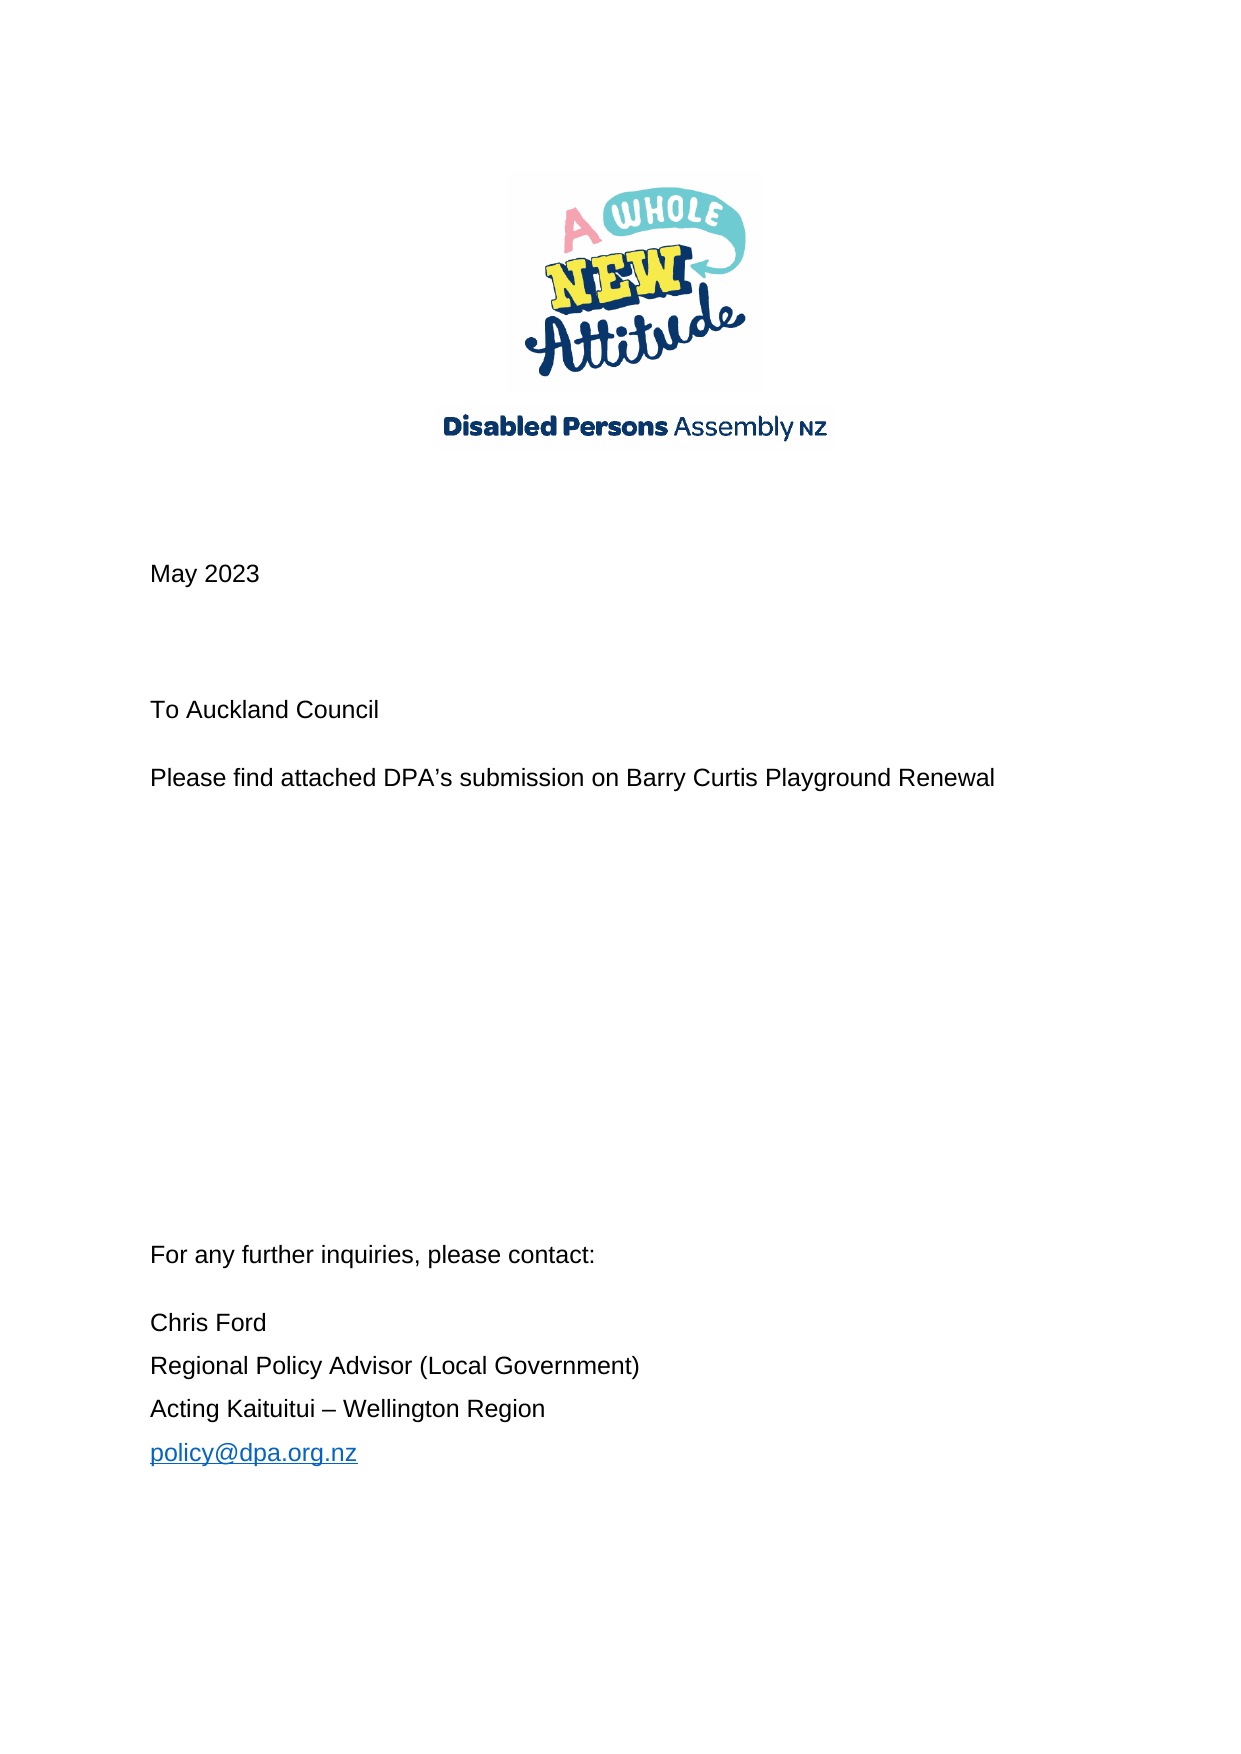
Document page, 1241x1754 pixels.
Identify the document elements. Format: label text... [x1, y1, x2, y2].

text policy@dpa.org.nz [150, 1437, 1090, 1466]
picture [435, 405, 835, 450]
text Chris Ford [150, 1308, 1090, 1337]
text Please find attached DPA’s submission on Barry Curtis Playground Renewal [150, 763, 1090, 792]
text May 2023 [150, 559, 1090, 587]
picture [506, 171, 764, 392]
text Regional Policy Advisor (Local Government) [150, 1351, 1090, 1380]
text Acting Kaituitui – Wellington Region [150, 1394, 1090, 1423]
text To Auckland Council [150, 695, 1090, 724]
text For any further inquiries, please contact: [150, 1240, 1090, 1269]
